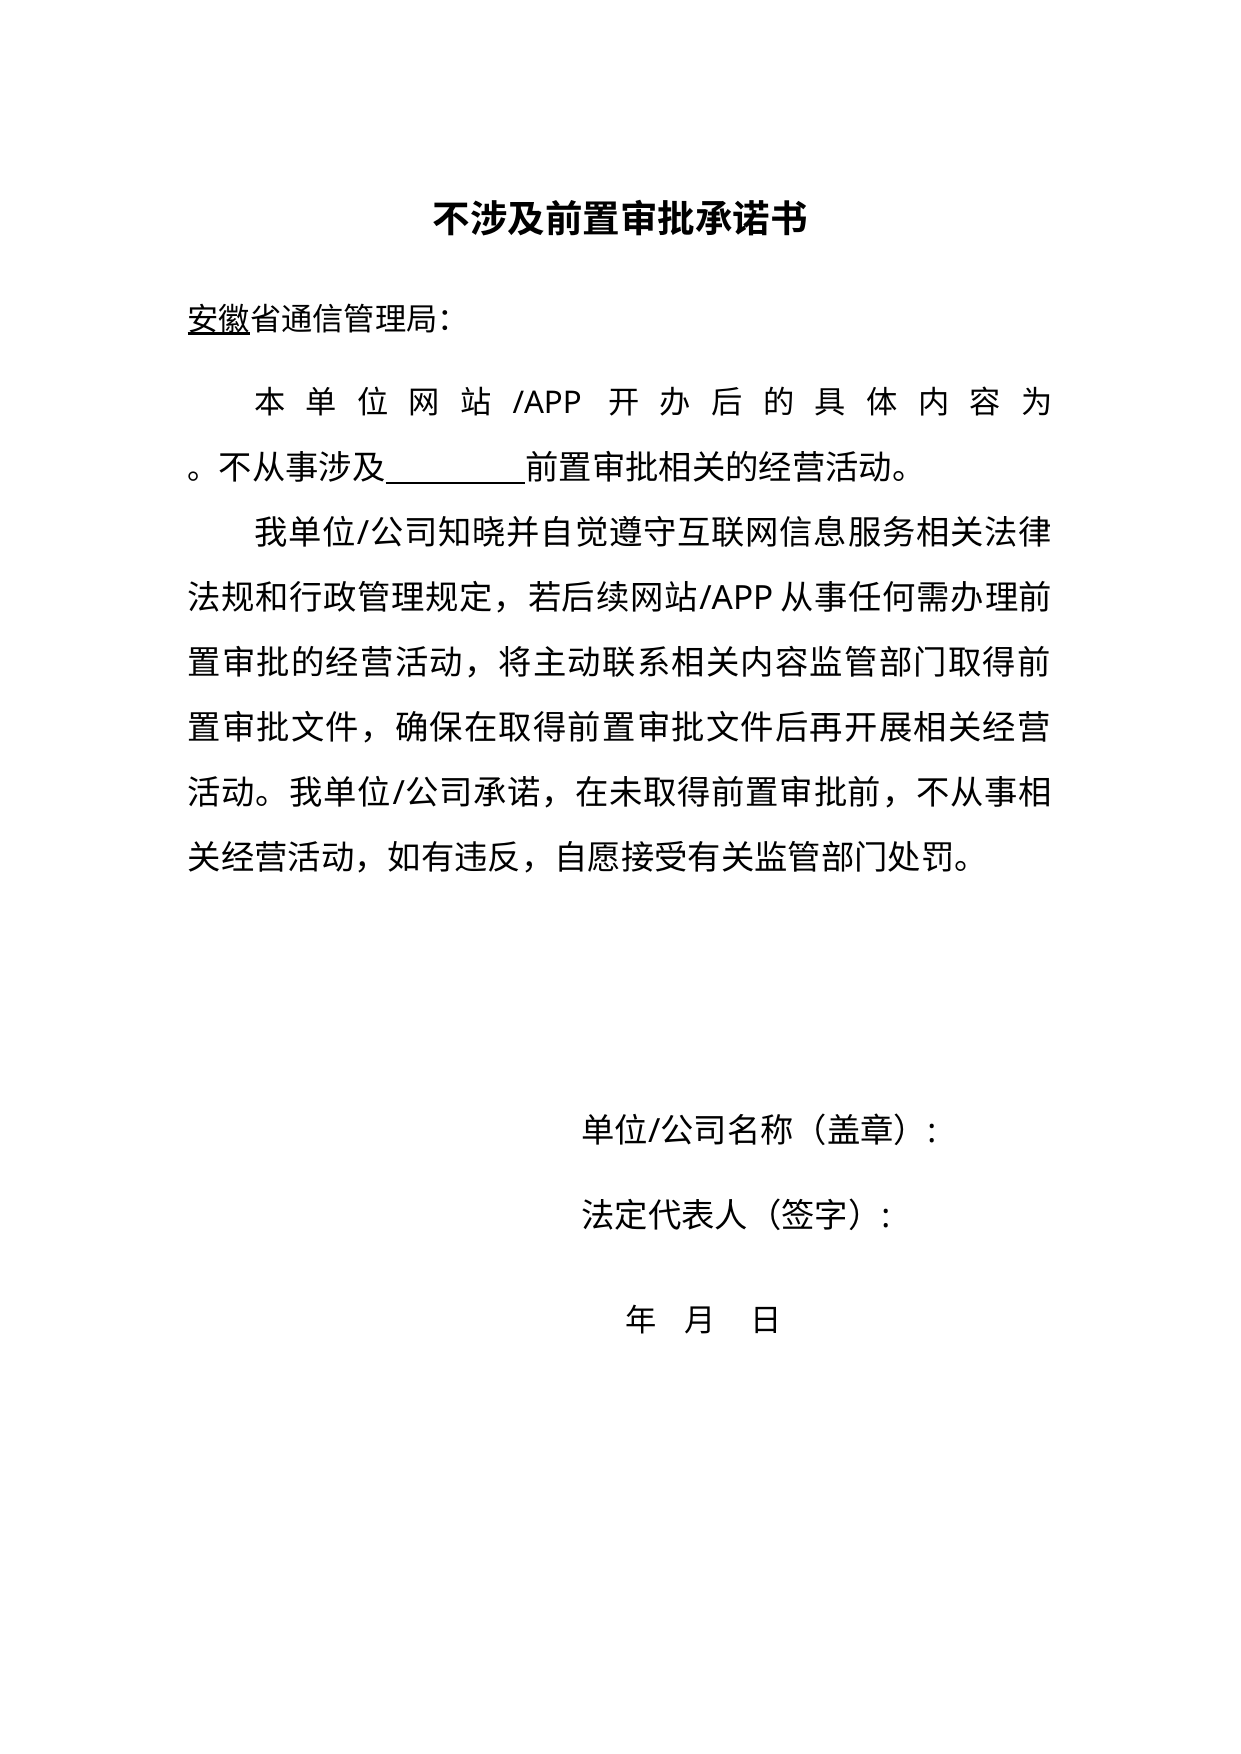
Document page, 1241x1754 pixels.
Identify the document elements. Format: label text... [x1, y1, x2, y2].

text 单位/公司名称（盖章）: [537, 1096, 1053, 1161]
text 法定代表人（签字）: [537, 1161, 1053, 1244]
text 不涉及前置审批承诺书 [187, 162, 1053, 242]
text 年 月 日 [581, 1265, 1053, 1348]
text 本单位网站/APP开办后的具体内容为 。不从事涉及 前置审批相关的经营活动。 [187, 367, 1053, 497]
text 安徽省通信管理局： [187, 263, 1053, 347]
text 我单位/公司知晓并自觉遵守互联网信息服务相关法律法规和行政管理规定，若后续网站/APP从事任何需办理前置审批的经营活动，将主动联系相关内容监管部门取得前置审批文件，确保在取得前置审批文件后再开展相关经营活动。我单位/公司承诺，在未取得前置审批前，不从事相关经营活动，如有违反，自愿接受有关监管部门处罚。 [187, 497, 1053, 887]
